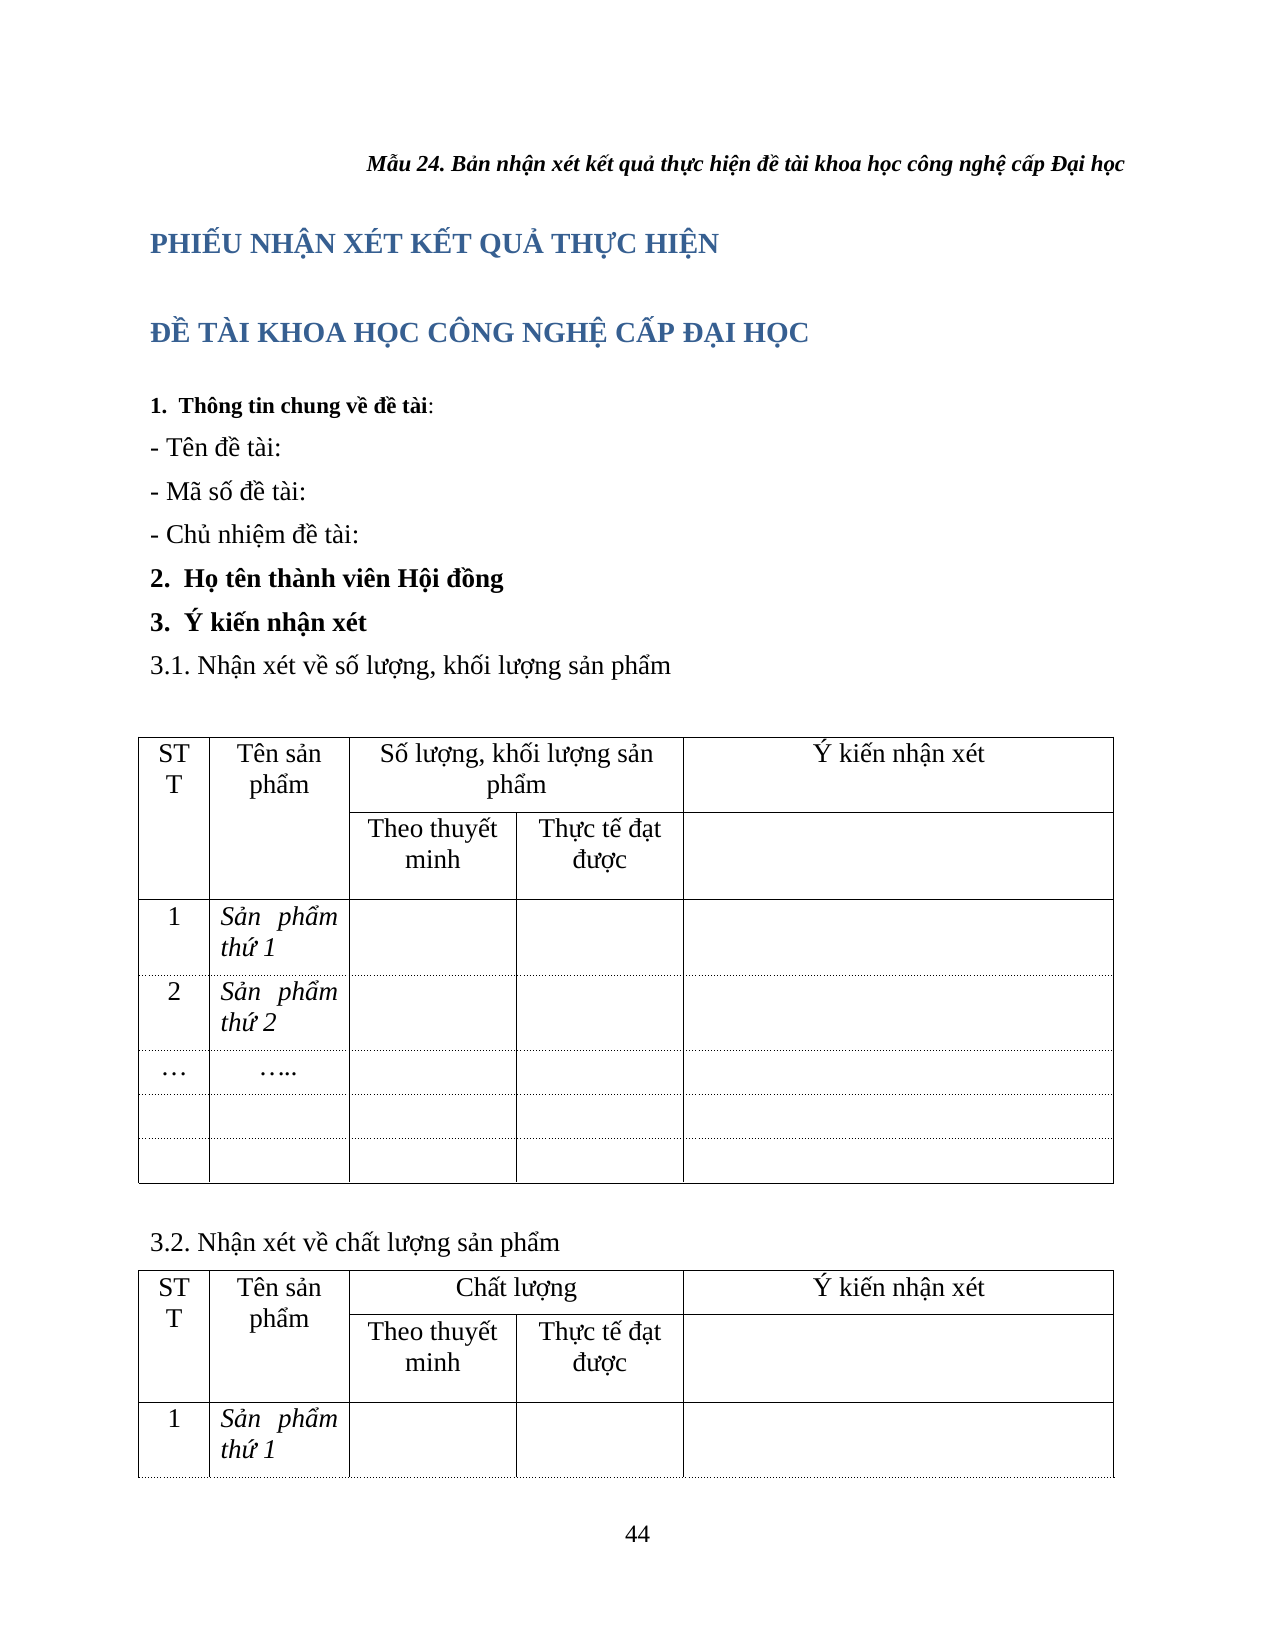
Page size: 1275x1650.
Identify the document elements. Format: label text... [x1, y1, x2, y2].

table_cell … [139, 1050, 209, 1094]
subtitle - Mã số đề tài: [150, 475, 1125, 506]
table_cell Sản phẩm thứ 1 [210, 900, 349, 974]
table_cell [517, 1050, 683, 1094]
table_cell [139, 1138, 209, 1182]
table_cell [350, 1138, 516, 1182]
table_cell Thực tế đạt được [517, 813, 683, 899]
table_header Số lượng, khối lượng sản phẩm [350, 738, 683, 812]
table_cell [684, 813, 1113, 899]
table_cell [684, 1138, 1113, 1182]
text 3.2. Nhận xét về chất lượng sản phẩm [150, 1227, 1125, 1258]
text 3. Ý kiến nhận xét [150, 606, 1125, 637]
table_cell [684, 900, 1113, 974]
table_cell 1 [139, 900, 209, 974]
table_cell 2 [139, 975, 209, 1050]
table_cell [684, 1094, 1113, 1138]
table_cell Thực tế đạt được [517, 1315, 683, 1402]
table_cell [210, 1094, 349, 1138]
table_cell [684, 975, 1113, 1050]
table_cell [350, 900, 516, 974]
table_cell [517, 1094, 683, 1138]
table_cell [517, 1403, 683, 1477]
table_cell [210, 1138, 349, 1182]
table_cell [350, 1094, 516, 1138]
table_cell Sản phẩm thứ 1 [210, 1403, 349, 1477]
table_header STT [139, 738, 209, 899]
table_header Chất lượng [350, 1271, 683, 1314]
table_header Tên sản phẩm [210, 1271, 349, 1402]
table_cell Theo thuyết minh [350, 1315, 516, 1402]
subtitle - Tên đề tài: [150, 431, 1125, 462]
table_cell [684, 1050, 1113, 1094]
text 1. Thông tin chung về đề tài: [150, 392, 1125, 419]
text 2. Họ tên thành viên Hội đồng [150, 562, 1125, 593]
table_cell [350, 1050, 516, 1094]
table_cell [350, 975, 516, 1050]
table_header Ý kiến nhận xét [684, 1271, 1113, 1314]
table_cell [139, 1094, 209, 1138]
table_header Tên sản phẩm [210, 738, 349, 899]
table_cell [684, 1403, 1113, 1477]
table_cell [684, 1315, 1113, 1402]
table_cell [517, 975, 683, 1050]
text - Chủ nhiệm đề tài: [150, 518, 1125, 549]
table_header Ý kiến nhận xét [684, 738, 1113, 812]
table_cell Sản phẩm thứ 2 [210, 975, 349, 1050]
table_cell [517, 900, 683, 974]
table_cell 1 [139, 1403, 209, 1477]
subtitle ĐỀ TÀI KHOA HỌC CÔNG NGHỆ CẤP ĐẠI HỌC [150, 315, 1154, 348]
text Mẫu 24. Bản nhận xét kết quả thực hiện đề tài khoa học công nghệ cấp Đại học [150, 150, 1125, 176]
table_cell [517, 1138, 683, 1182]
subtitle PHIẾU NHẬN XÉT KẾT QUẢ THỰC HIỆN [150, 226, 1154, 260]
table_cell [350, 1403, 516, 1477]
table_cell ….. [210, 1050, 349, 1094]
text 3.1. Nhận xét về số lượng, khối lượng sản phẩm [150, 649, 1125, 681]
table_header STT [139, 1271, 209, 1402]
table_cell Theo thuyết minh [350, 813, 516, 899]
